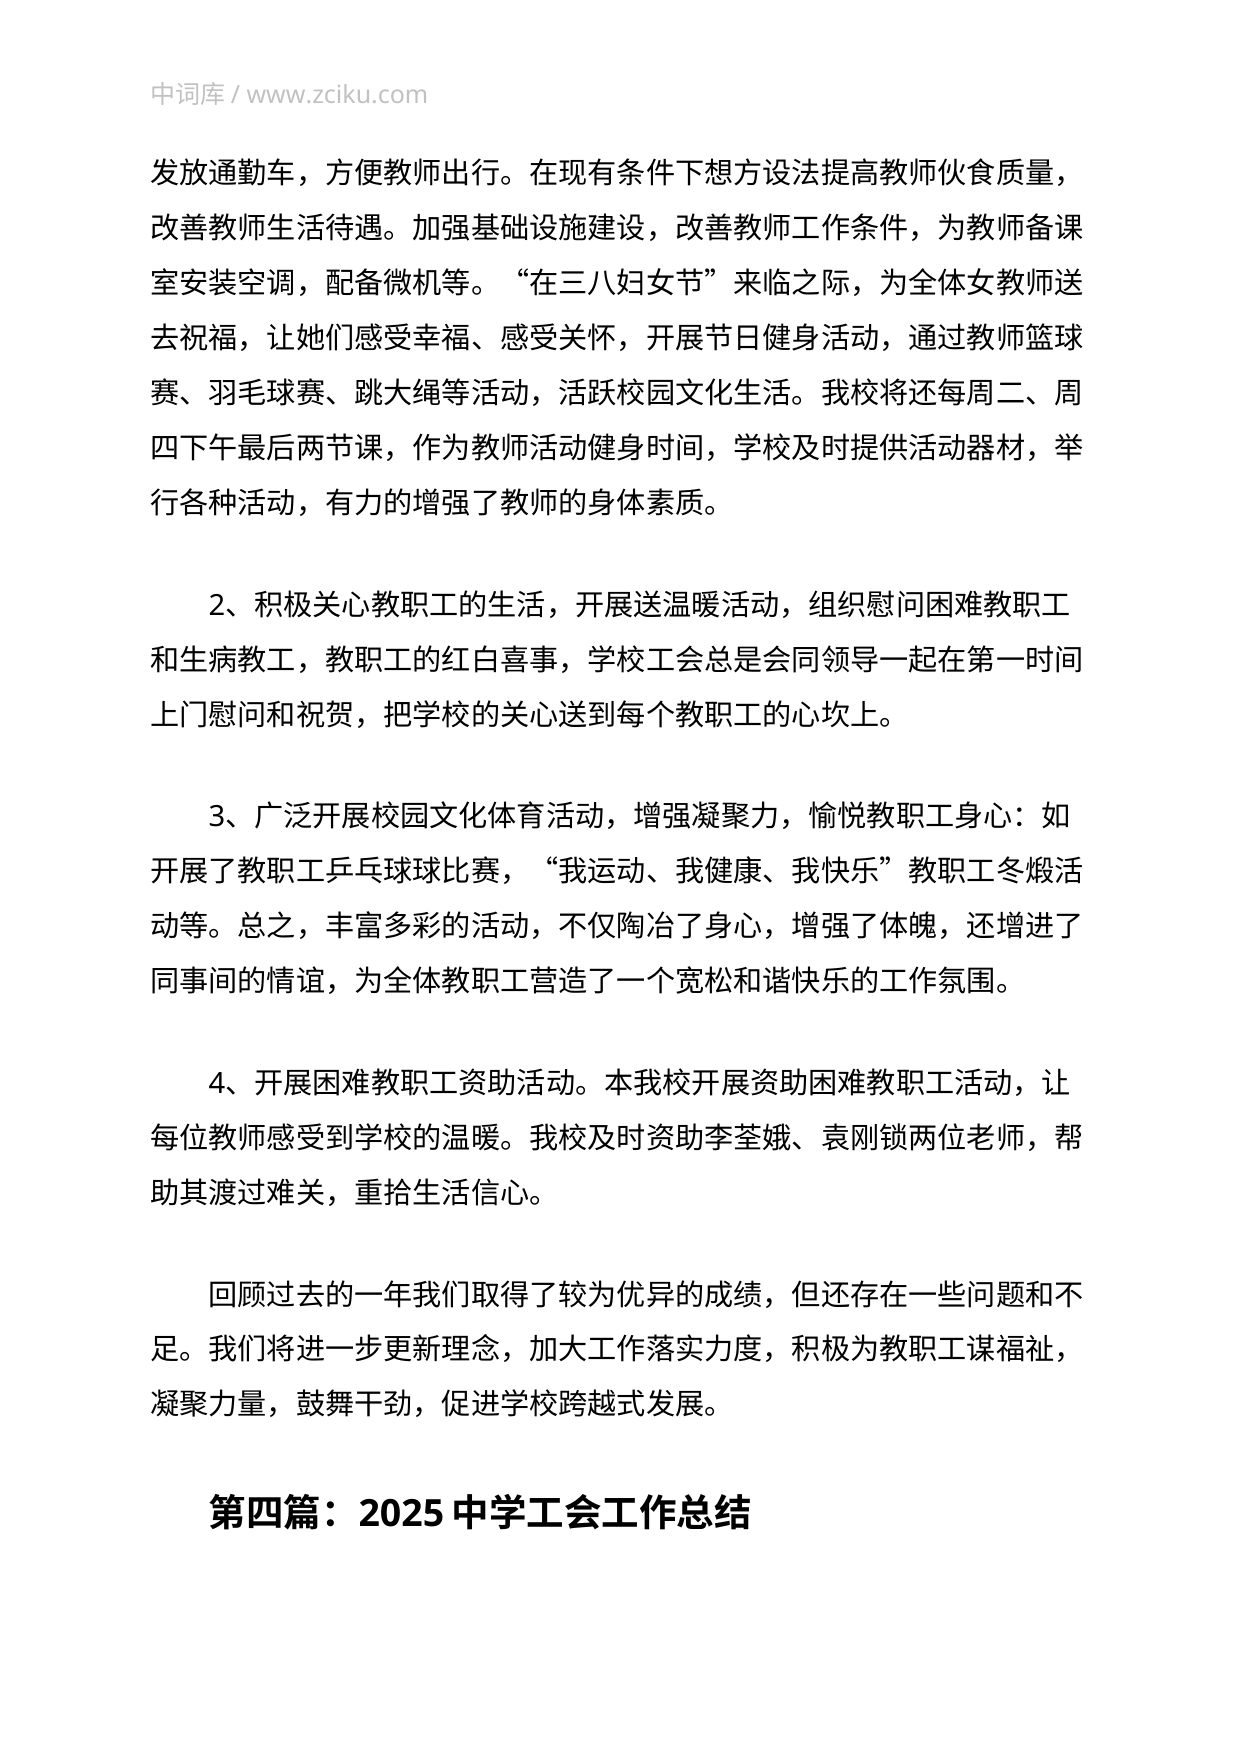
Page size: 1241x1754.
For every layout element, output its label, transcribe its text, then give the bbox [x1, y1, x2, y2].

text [150, 150, 1090, 522]
text 回顾过去的一年我们取得了较为优异的成绩，但还存在一些问题和不足。我们将进一步更新理念，加大工作落实力度，积极为教职工谋福祉，凝聚力量，鼓舞干劲，促进学校跨越式发展。 [150, 1271, 1090, 1423]
text 3、广泛开展校园文化体育活动，增强凝聚力，愉悦教职工身心：如开展了教职工乒乓球球比赛，“我运动、我健康、我快乐”教职工冬煅活动等。总之，丰富多彩的活动，不仅陶冶了身心，增强了体魄，还增进了同事间的情谊，为全体教职工营造了一个宽松和谐快乐的工作氛围。 [150, 793, 1090, 1000]
text 第四篇：2025中学工会工作总结 [150, 1483, 1090, 1537]
text 4、开展困难教职工资助活动。本我校开展资助困难教职工活动，让每位教师感受到学校的温暖。我校及时资助李荃娥、袁刚锁两位老师，帮助其渡过难关，重拾生活信心。 [150, 1059, 1090, 1212]
text 2、积极关心教职工的生活，开展送温暖活动，组织慰问困难教职工和生病教工，教职工的红白喜事，学校工会总是会同领导一起在第一时间上门慰问和祝贺，把学校的关心送到每个教职工的心坎上。 [150, 581, 1090, 733]
